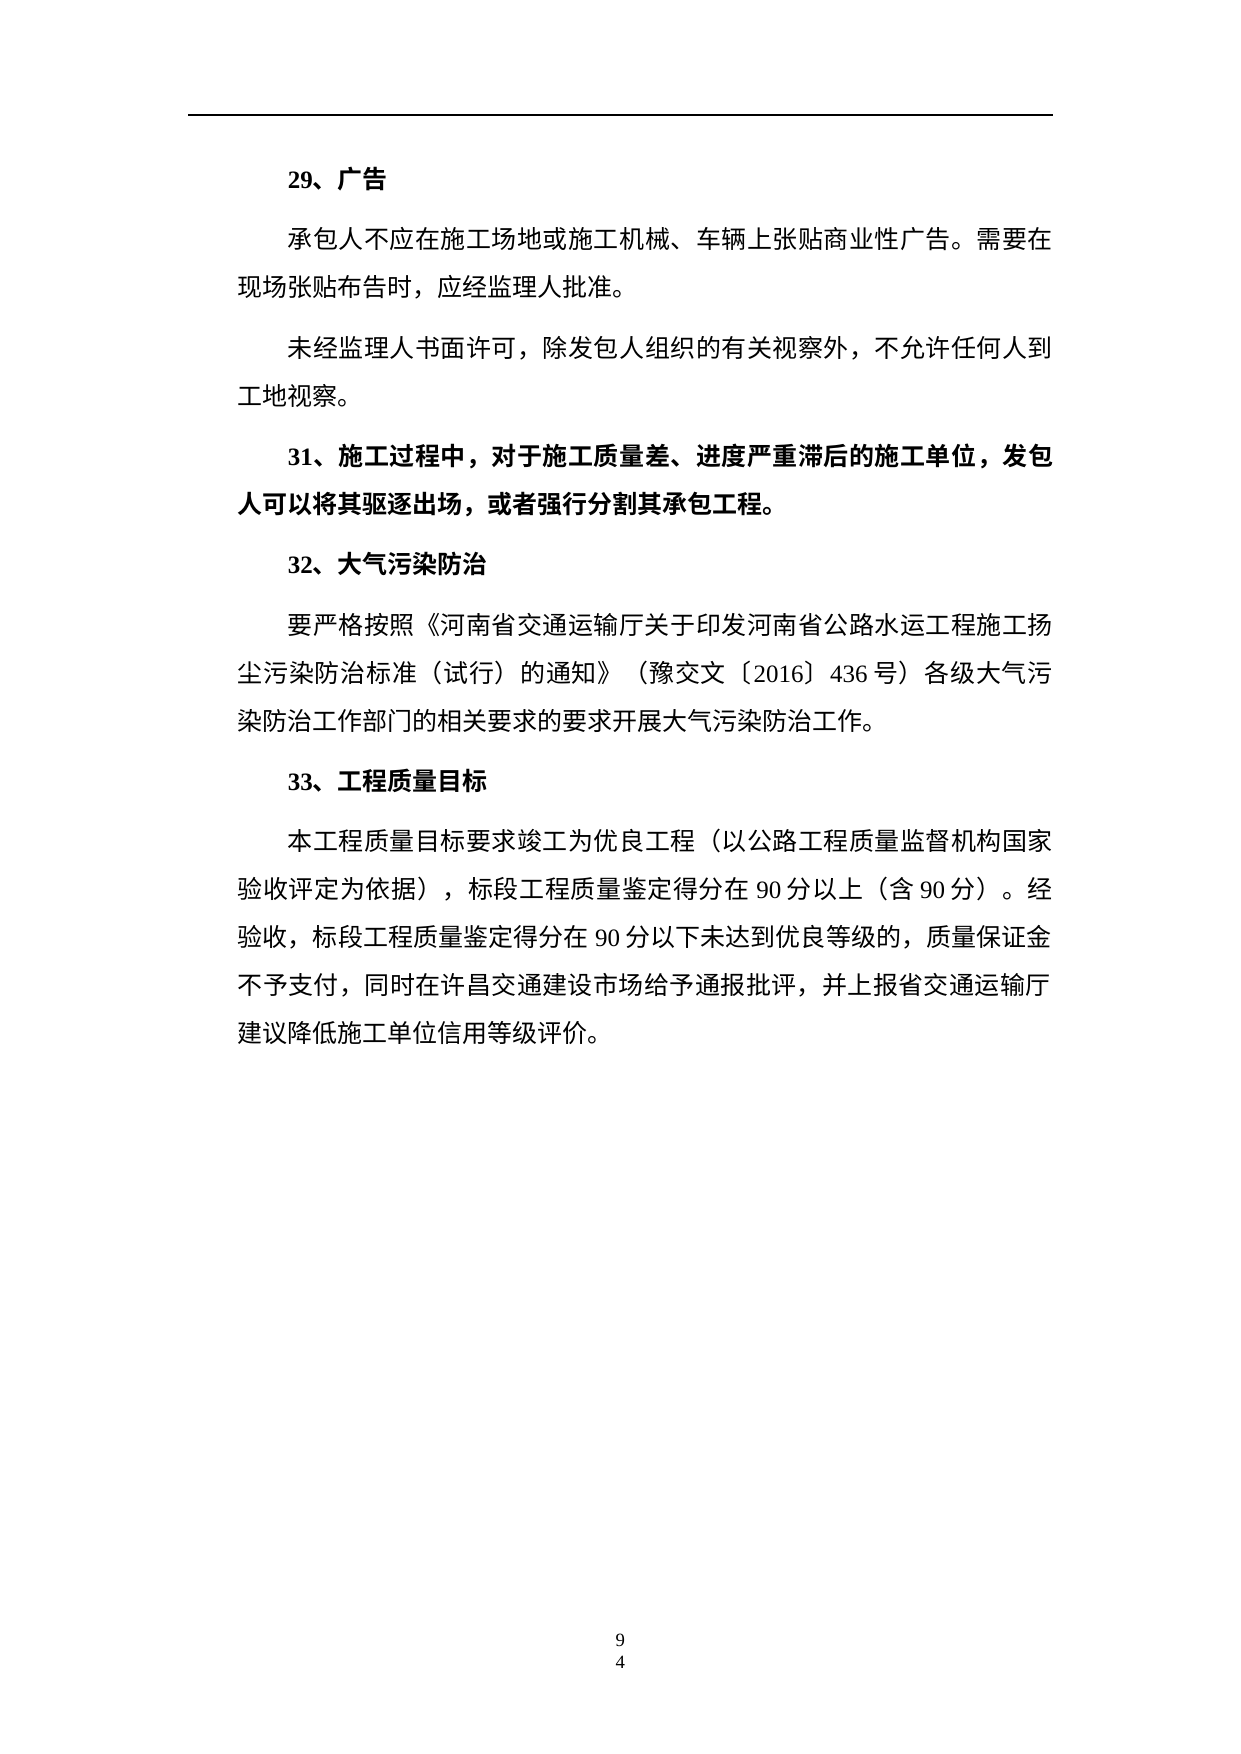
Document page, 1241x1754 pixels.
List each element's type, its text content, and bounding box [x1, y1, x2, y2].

text 32、大气污染防治 [237, 535, 1053, 583]
text 要严格按照《河南省交通运输厅关于印发河南省公路水运工程施工扬尘污染防治标准（试行）的通知》（豫交文〔2016〕436号）各级大气污染防治工作部门的相关要求的要求开展大气污染防治工作。 [237, 596, 1053, 739]
text 本工程质量目标要求竣工为优良工程（以公路工程质量监督机构国家验收评定为依据），标段工程质量鉴定得分在90分以上（含90分）。经验收，标段工程质量鉴定得分在90分以下未达到优良等级的，质量保证金不予支付，同时在许昌交通建设市场给予通报批评，并上报省交通运输厅建议降低施工单位信用等级评价。 [237, 812, 1053, 1052]
text 承包人不应在施工场地或施工机械、车辆上张贴商业性广告。需要在现场张贴布告时，应经监理人批准。 [237, 210, 1053, 306]
text 31、施工过程中，对于施工质量差、进度严重滞后的施工单位，发包人可以将其驱逐出场，或者强行分割其承包工程。 [237, 427, 1053, 523]
text 未经监理人书面许可，除发包人组织的有关视察外，不允许任何人到工地视察。 [237, 319, 1053, 414]
text 33、工程质量目标 [237, 752, 1053, 800]
text 29、广告 [237, 150, 1053, 198]
